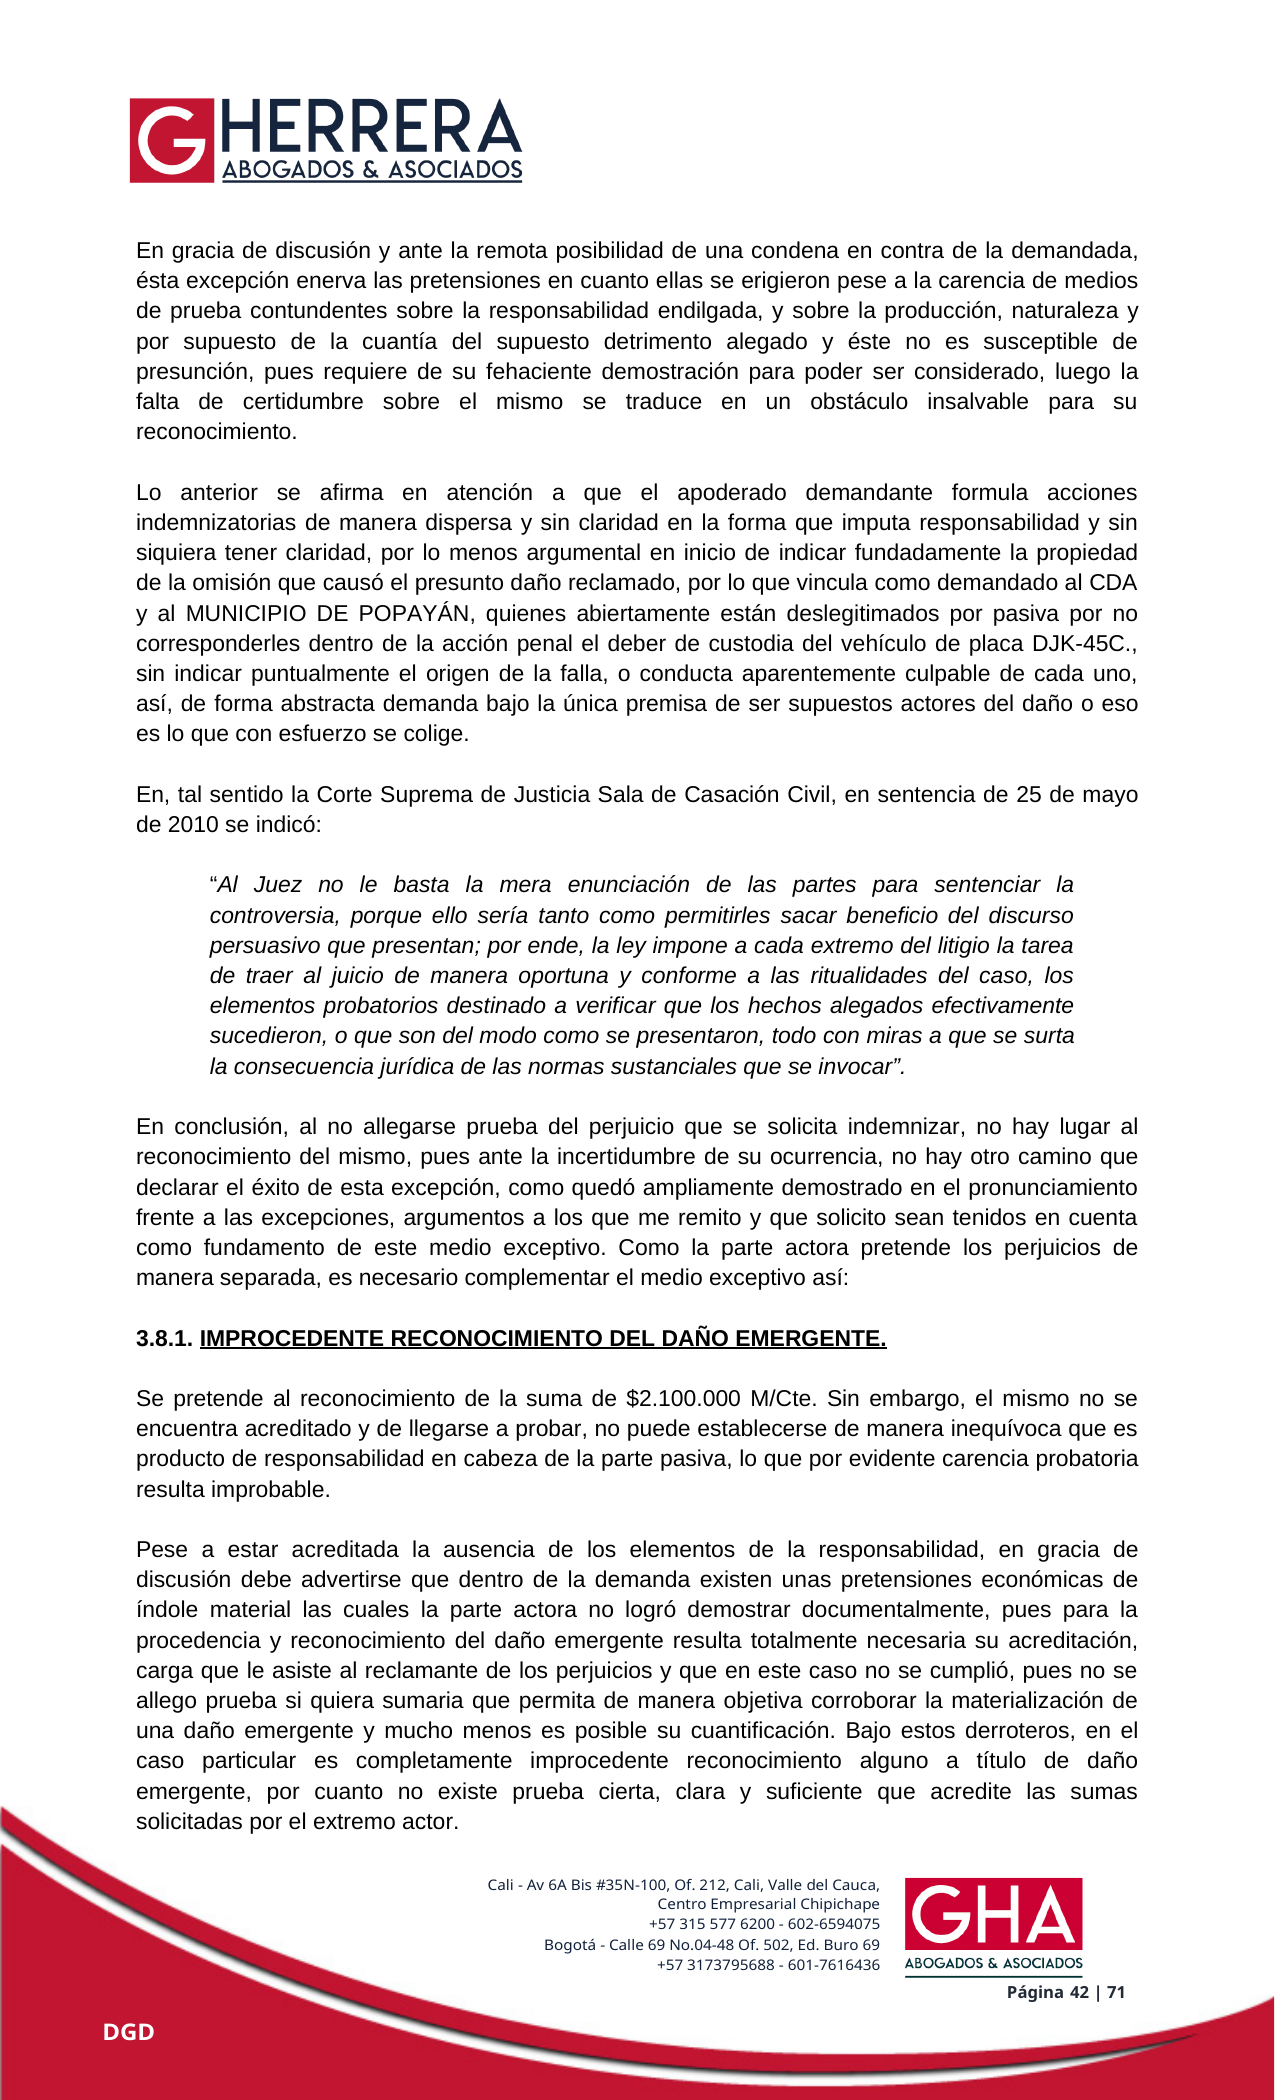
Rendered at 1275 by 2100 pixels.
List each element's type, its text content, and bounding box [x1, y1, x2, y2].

text Se pretende al reconocimiento de la suma de $2.100.000 M/Cte. Sin embargo, el mismo no se encuentra acreditado y de llegarse a probar, no puede establecerse de manera inequívoca que es producto de responsabilidad en cabeza de la parte pasiva, lo que por evidente carencia probatoria resulta improbable. [136, 1385, 1139, 1502]
text Lo anterior se afirma en atención a que el apoderado demandante formula acciones indemnizatorias de manera dispersa y sin claridad en la forma que imputa responsabilidad y sin siquiera tener claridad, por lo menos argumental en inicio de indicar fundadamente la propiedad de la omisión que causó el presunto daño reclamado, por lo que vincula como demandado al CDA y al MUNICIPIO DE POPAYÁN, quienes abiertamente están deslegitimados por pasiva por no corresponderles dentro de la acción penal el deber de custodia del vehículo de placa DJK-45C., sin indicar puntualmente el origen de la falla, o conducta aparentemente culpable de cada uno, así, de forma abstracta demanda bajo la única premisa de ser supuestos actores del daño o eso es lo que con esfuerzo se colige. [136, 479, 1139, 747]
text En gracia de discusión y ante la remota posibilidad de una condena en contra de la demandada, ésta excepción enerva las pretensiones en cuanto ellas se erigieron pese a la carencia de medios de prueba contundentes sobre la responsabilidad endilgada, y sobre la producción, naturaleza y por supuesto de la cuantía del supuesto detrimento alegado y éste no es susceptible de presunción, pues requiere de su fehaciente demostración para poder ser considerado, luego la falta de certidumbre sobre el mismo se traduce en un obstáculo insalvable para su reconocimiento. [136, 237, 1139, 444]
picture [109, 75, 542, 206]
text En conclusión, al no allegarse prueba del perjuicio que se solicita indemnizar, no hay lugar al reconocimiento del mismo, pues ante la incertidumbre de su ocurrencia, no hay otro camino que declarar el éxito de esta excepción, como quedó ampliamente demostrado en el pronunciamiento frente a las excepciones, argumentos a los que me remito y que solicito sean tenidos en cuenta como fundamento de este medio exceptivo. Como la parte actora pretende los perjuicios de manera separada, es necesario complementar el medio exceptivo así: [136, 1113, 1139, 1290]
text 3.8.1. IMPROCEDENTE RECONOCIMIENTO DEL DAÑO EMERGENTE. [136, 1324, 1139, 1351]
text “Al Juez no le basta la mera enunciación de las partes para sentenciar la controversia, porque ello sería tanto como permitirles sacar beneficio del discurso persuasivo que presentan; por ende, la ley impone a cada extremo del litigio la tarea de traer al juicio de manera oportuna y conforme a las ritualidades del caso, los elementos probatorios destinado a verificar que los hechos alegados efectivamente sucedieron, o que son del modo como se presentaron, todo con miras a que se surta la consecuencia jurídica de las normas sustanciales que se invocar”. [209, 871, 1075, 1079]
text Pese a estar acreditada la ausencia de los elementos de la responsabilidad, en gracia de discusión debe advertirse que dentro de la demanda existen unas pretensiones económicas de índole material las cuales la parte actora no logró demostrar documentalmente, pues para la procedencia y reconocimiento del daño emergente resulta totalmente necesaria su acreditación, carga que le asiste al reclamante de los perjuicios y que en este caso no se cumplió, pues no se allego prueba si quiera sumaria que permita de manera objetiva corroborar la materialización de una daño emergente y mucho menos es posible su cuantificación. Bajo estos derroteros, en el caso particular es completamente improcedente reconocimiento alguno a título de daño emergente, por cuanto no existe prueba cierta, clara y suficiente que acredite las sumas solicitadas por el extremo actor. [136, 1536, 1139, 1834]
picture [0, 1793, 1275, 2100]
text En, tal sentido la Corte Suprema de Justicia Sala de Casación Civil, en sentencia de 25 de mayo de 2010 se indicó: [136, 781, 1139, 837]
